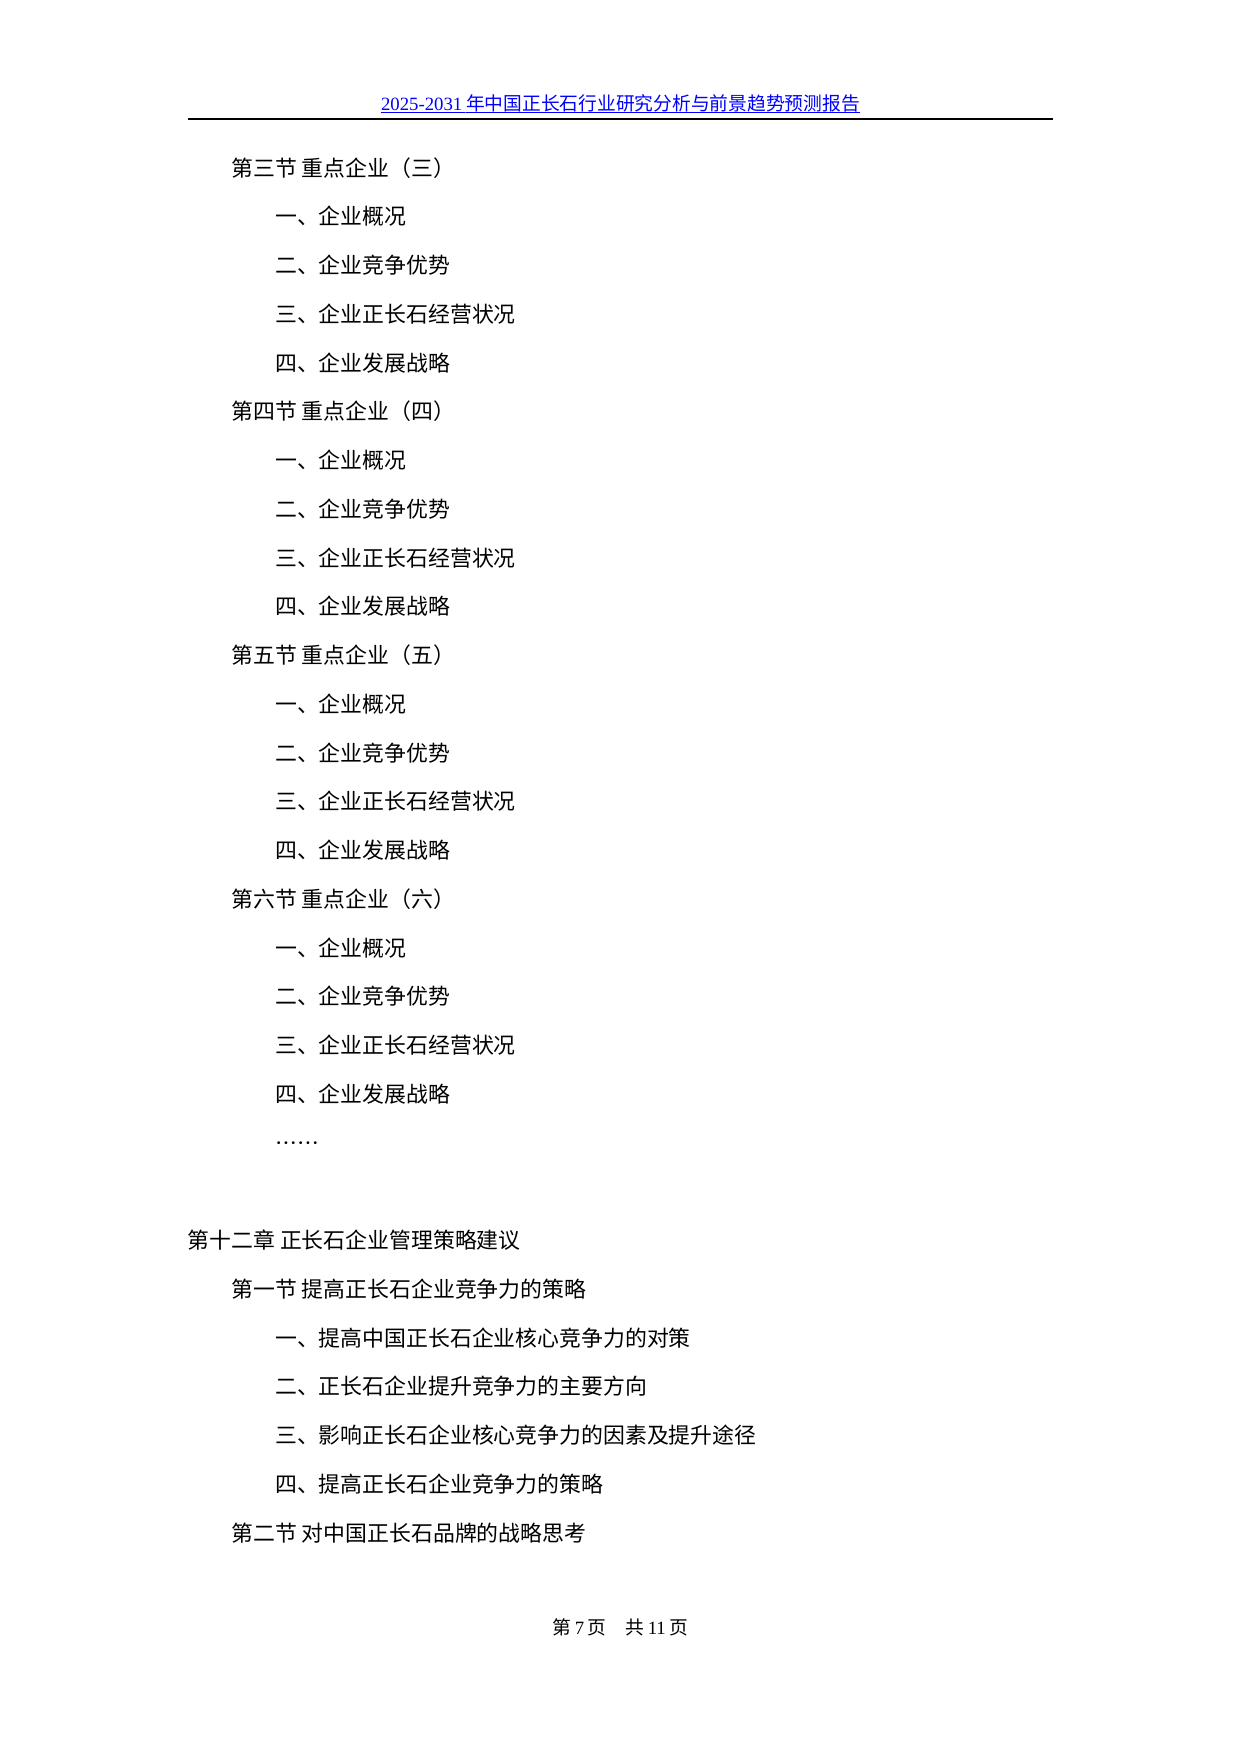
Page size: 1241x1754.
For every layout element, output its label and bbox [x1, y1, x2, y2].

text [187, 150, 1053, 1548]
